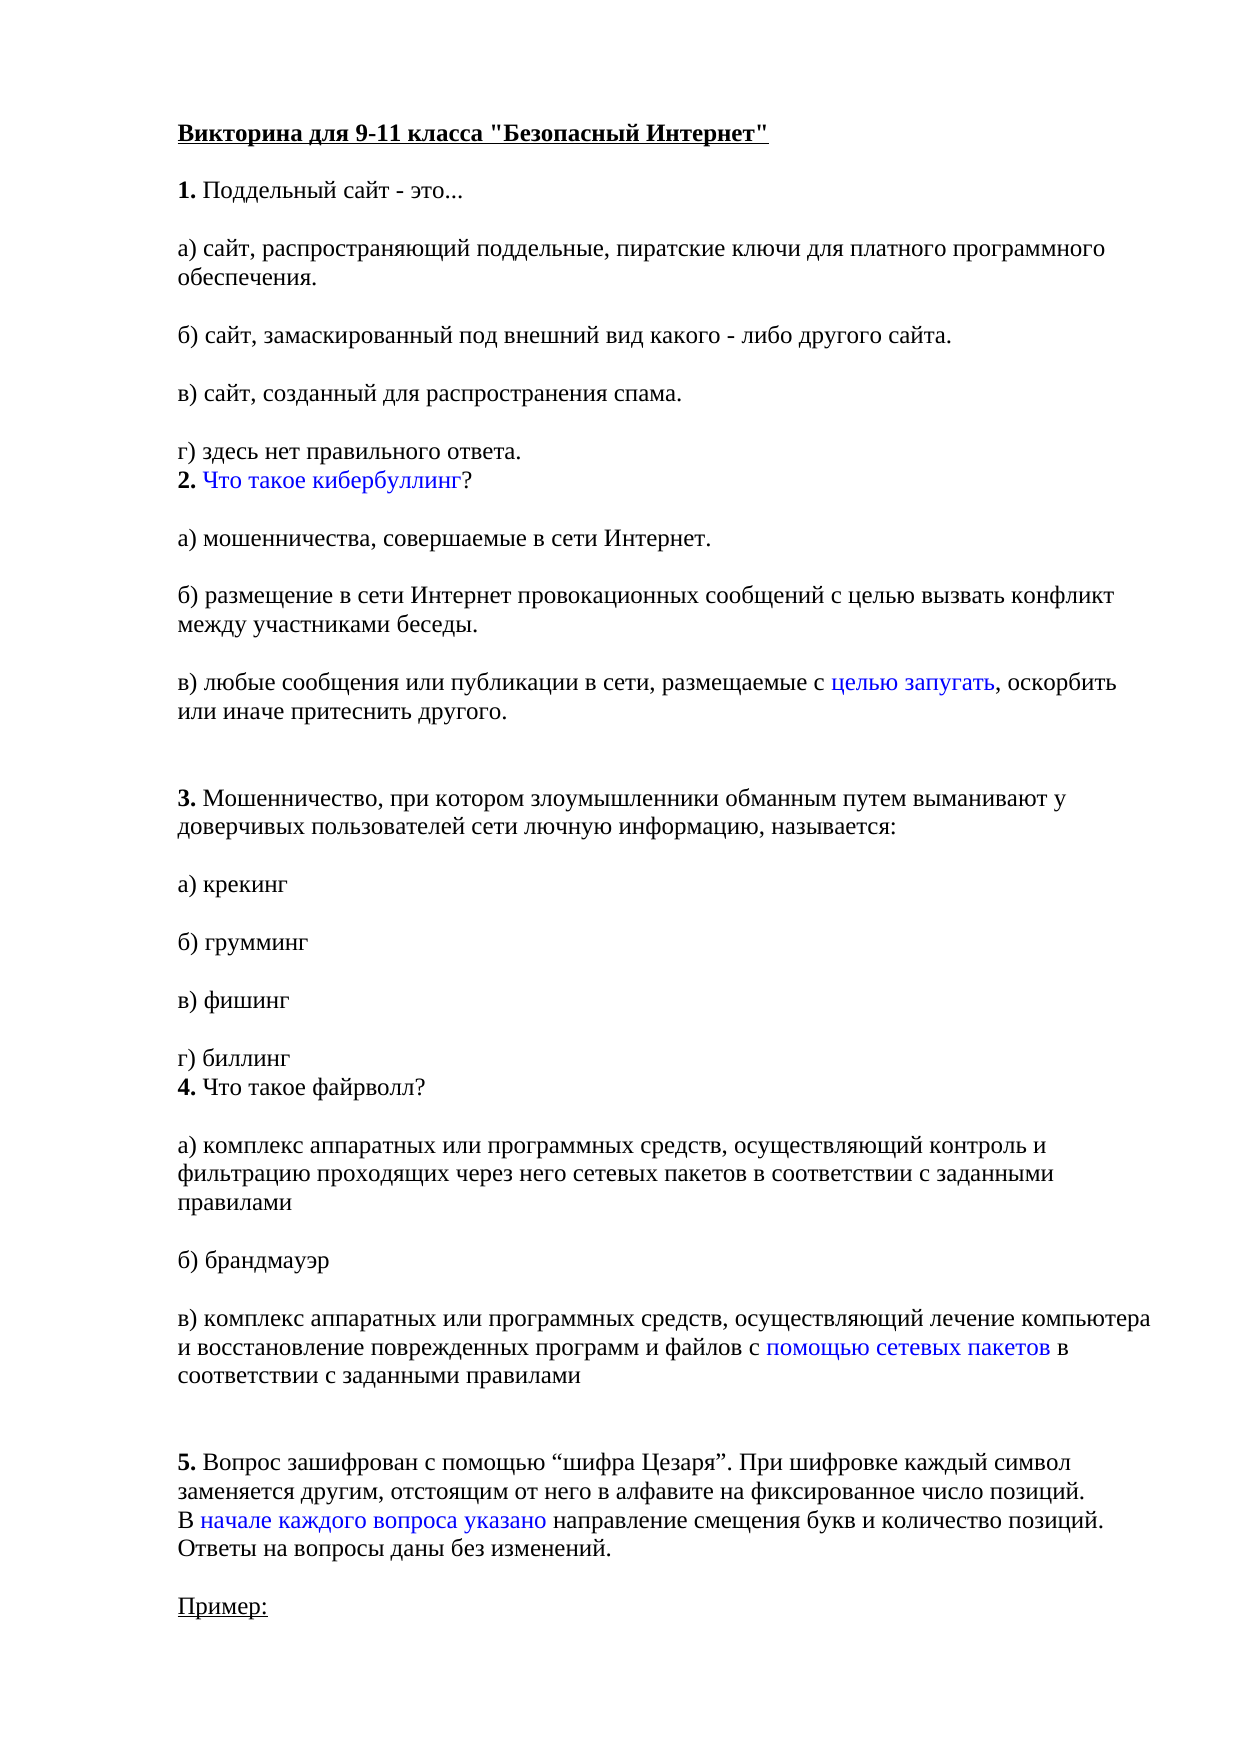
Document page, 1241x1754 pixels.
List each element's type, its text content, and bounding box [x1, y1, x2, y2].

text г) биллинг 4. Что такое файрволл? [177, 1043, 1152, 1101]
text в) комплекс аппаратных или программных средств, осуществляющий лечение компьютера и восстановление поврежденных программ и файлов с помощью сетевых пакетов в соответствии с заданными правилами [177, 1303, 1152, 1389]
text Викторина для 9-11 класса "Безопасный Интернет" 1. Поддельный сайт - это... [177, 118, 1152, 204]
text б) брандмауэр [177, 1245, 1152, 1274]
text а) крекинг [177, 869, 1152, 898]
text в) сайт, созданный для распространения спама. [177, 378, 1152, 407]
text 5. Вопрос зашифрован с помощью “шифра Цезаря”. При шифровке каждый символ заменяется другим, отстоящим от него в алфавите на фиксированное число позиций. В начале каждого вопроса указано направление смещения букв и количество позиций. Ответы на вопросы даны без изменений. Пример: [177, 1418, 1152, 1620]
text г) здесь нет правильного ответа. 2. Что такое кибербуллинг? [177, 436, 1152, 493]
text б) размещение в сети Интернет провокационных сообщений с целью вызвать конфликт между участниками беседы. [177, 581, 1152, 638]
text а) комплекс аппаратных или программных средств, осуществляющий контроль и фильтрацию проходящих через него сетевых пакетов в соответствии с заданными правилами [177, 1130, 1152, 1216]
text в) фишинг [177, 985, 1152, 1014]
text б) сайт, замаскированный под внешний вид какого - либо другого сайта. [177, 320, 1152, 349]
text 3. Мошенничество, при котором злоумышленники обманным путем выманивают у доверчивых пользователей сети лючную информацию, называется: [177, 754, 1152, 840]
text б) грумминг [177, 927, 1152, 956]
text а) мошенничества, совершаемые в сети Интернет. [177, 523, 1152, 551]
text а) сайт, распространяющий поддельные, пиратские ключи для платного программного обеспечения. [177, 233, 1152, 291]
text в) любые сообщения или публикации в сети, размещаемые с целью запугать, оскорбить или иначе притеснить другого. [177, 667, 1152, 725]
